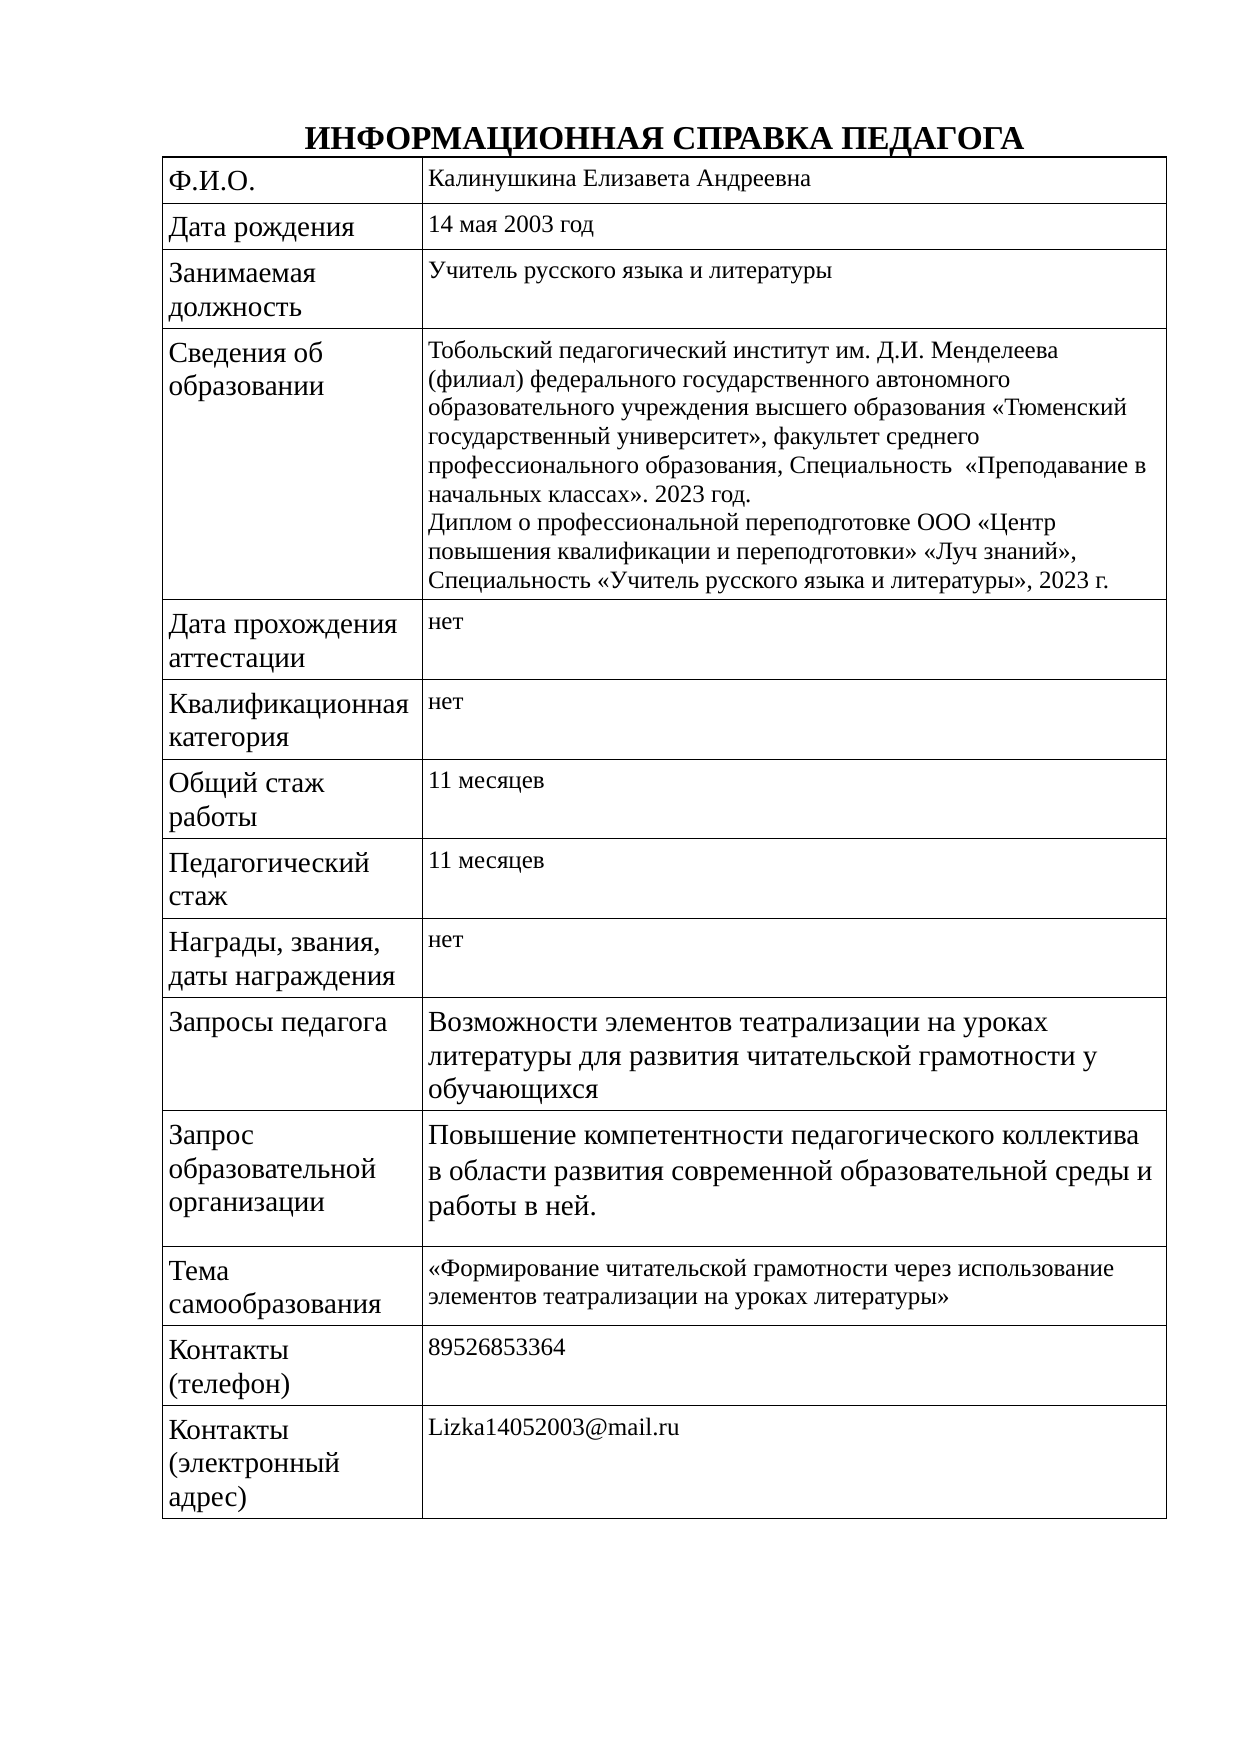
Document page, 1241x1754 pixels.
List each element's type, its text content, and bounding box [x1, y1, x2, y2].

table_cell Тобольский педагогический институт им. Д.И. Менделеева (филиал) федерального государственного автономного образовательного учреждения высшего образования «Тюменский государственный университет», факультет среднего профессионального образования, Специальность «Преподавание в начальных классах». 2023 год. Диплом о профессиональной переподготовке ООО «Центр повышения квалификации и переподготовки» «Луч знаний», Специальность «Учитель русского языка и литературы», 2023 г. [423, 329, 1166, 599]
table_cell Дата рождения [163, 204, 422, 248]
table_cell Учитель русского языка и литературы [423, 250, 1166, 328]
table_cell нет [423, 600, 1166, 679]
table_cell Занимаемая должность [163, 250, 422, 328]
table_cell Педагогический стаж [163, 839, 422, 918]
table_cell 11 месяцев [423, 760, 1166, 838]
table_cell Запрос образовательной организации [163, 1111, 422, 1246]
table_header Калинушкина Елизавета Андреевна [423, 158, 1166, 202]
table_cell Общий стаж работы [163, 760, 422, 838]
table_cell Дата прохождения аттестации [163, 600, 422, 679]
table_cell Сведения об образовании [163, 329, 422, 599]
table_cell 11 месяцев [423, 839, 1166, 918]
table_cell Контакты (электронный адрес) [163, 1406, 422, 1518]
table_cell Тема самообразования [163, 1247, 422, 1325]
table_cell Награды, звания, даты награждения [163, 919, 422, 997]
table_cell Запросы педагога [163, 998, 422, 1110]
table_cell Квалификационная категория [163, 680, 422, 758]
table_cell Повышение компетентности педагогического коллектива в области развития современной образовательной среды и работы в ней. [423, 1111, 1166, 1246]
table_cell 14 мая 2003 год [423, 204, 1166, 248]
table_header Ф.И.О. [163, 158, 422, 202]
table_cell нет [423, 680, 1166, 758]
text ИНФОРМАЦИОННАЯ СПРАВКА ПЕДАГОГА [177, 118, 1152, 156]
table_cell нет [423, 919, 1166, 997]
table_cell 89526853364 [423, 1326, 1166, 1405]
table_cell Контакты (телефон) [163, 1326, 422, 1405]
table_cell «Формирование читательской грамотности через использование элементов театрализации на уроках литературы» [423, 1247, 1166, 1325]
table_cell Возможности элементов театрализации на уроках литературы для развития читательской грамотности у обучающихся [423, 998, 1166, 1110]
table_cell Lizka14052003@mail.ru [423, 1406, 1166, 1518]
